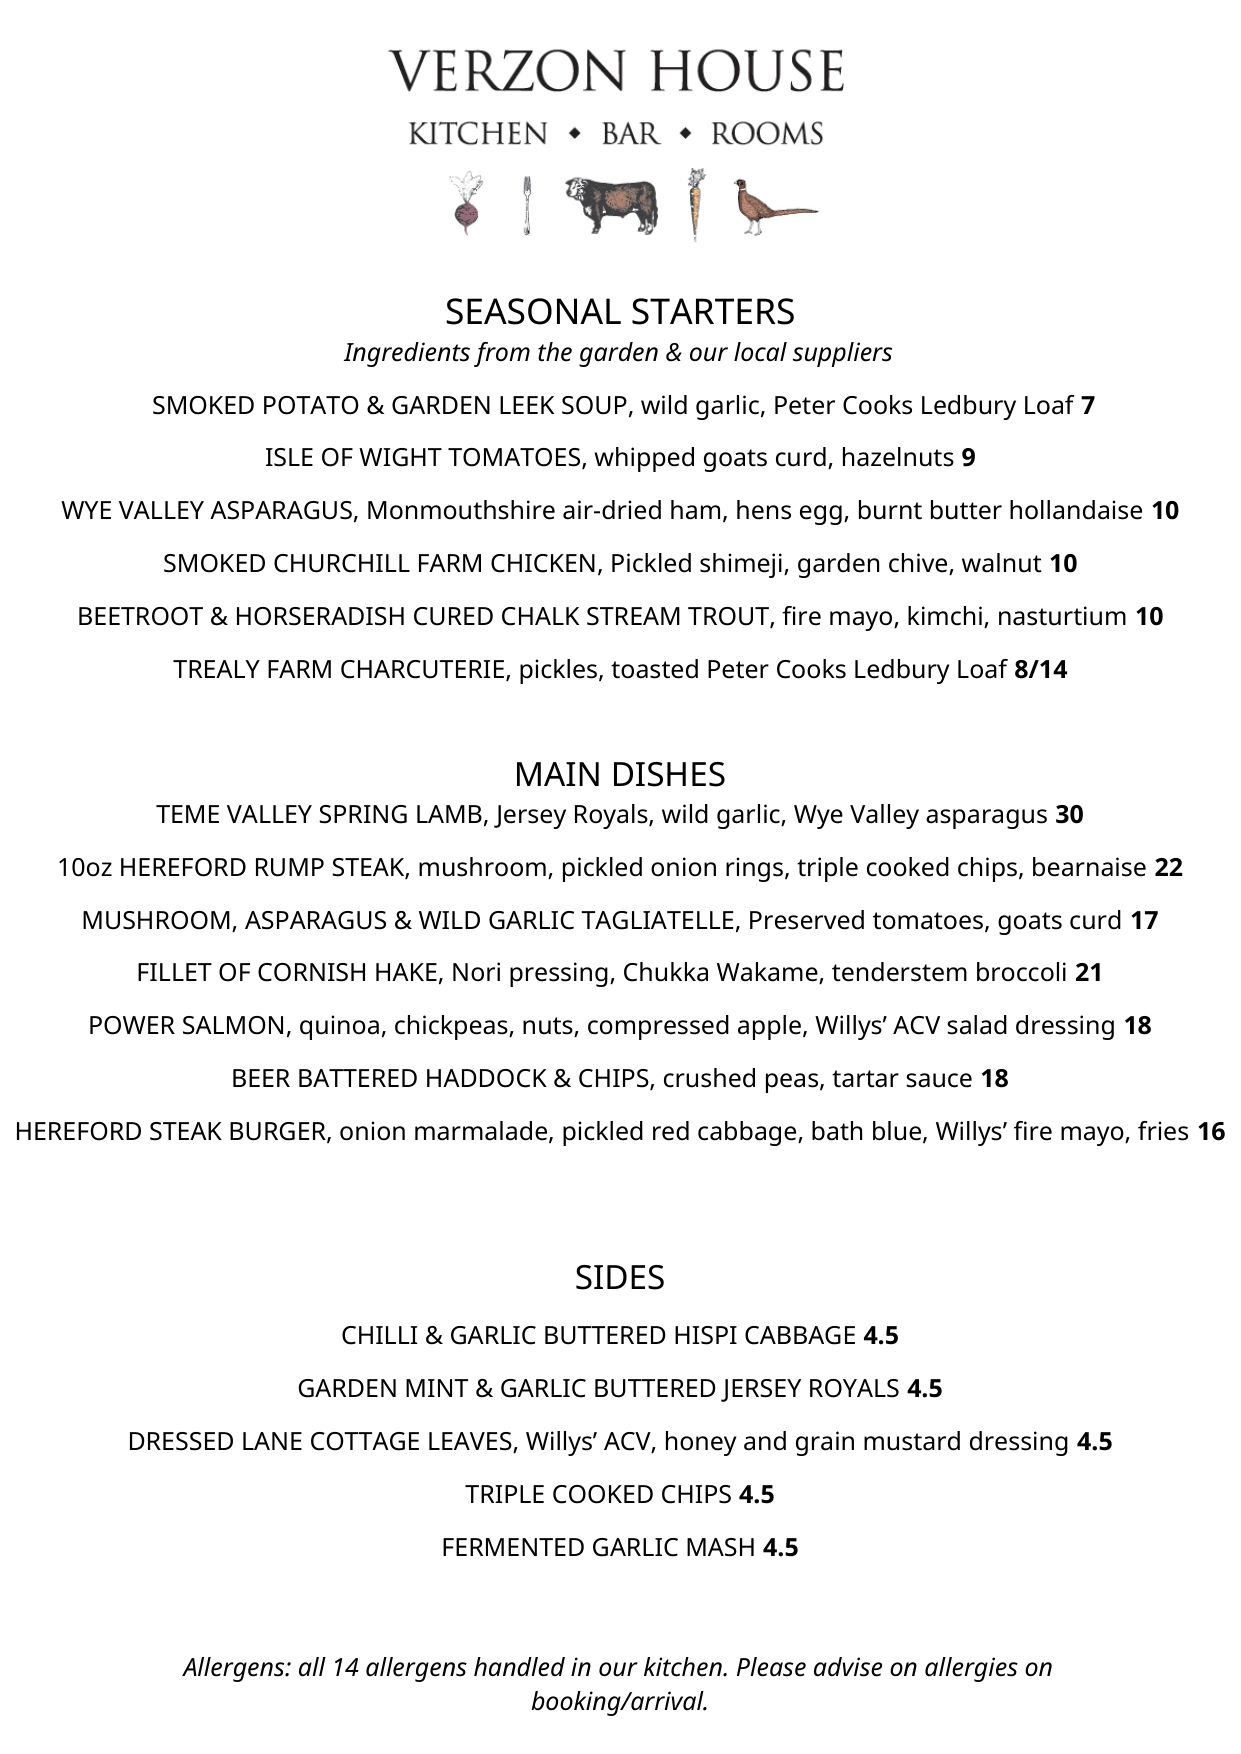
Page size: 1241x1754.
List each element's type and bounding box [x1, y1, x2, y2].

picture [372, 37, 868, 264]
